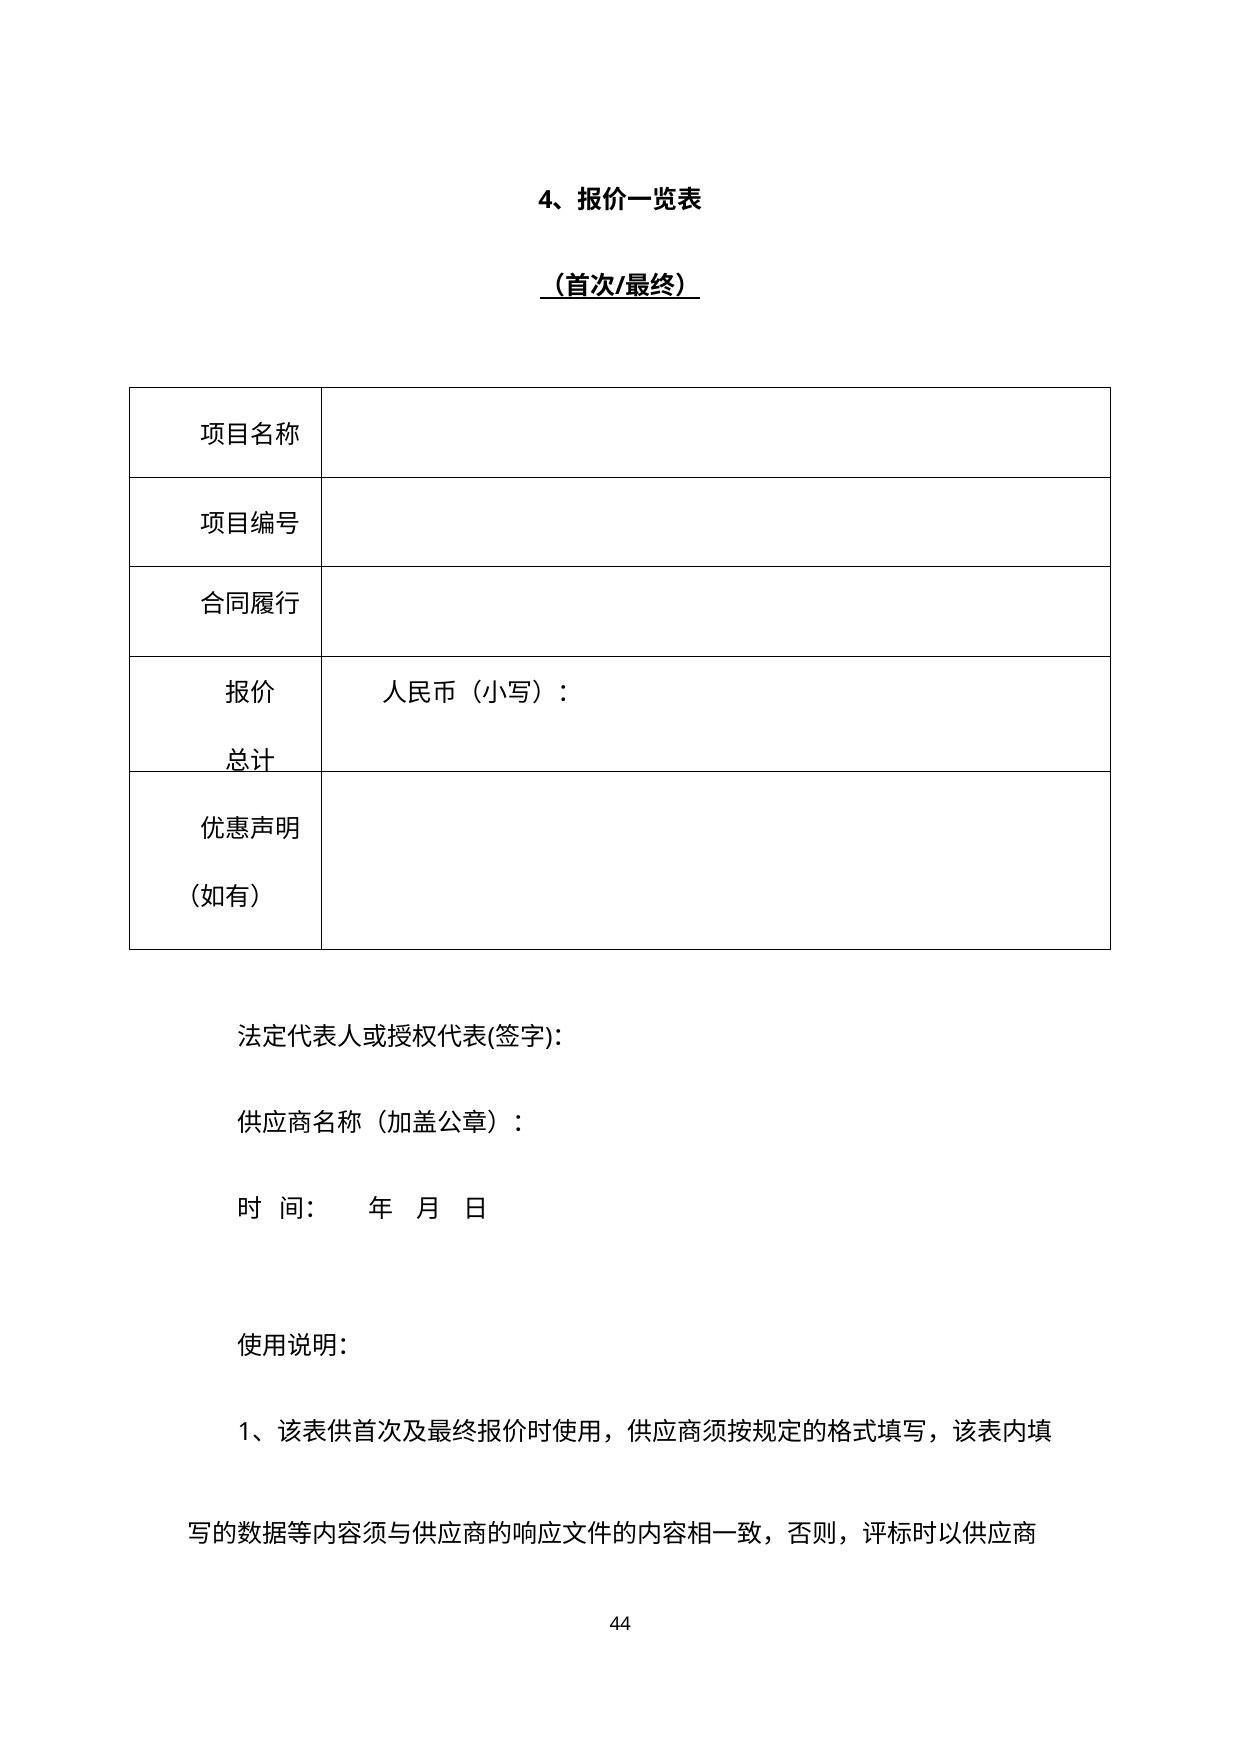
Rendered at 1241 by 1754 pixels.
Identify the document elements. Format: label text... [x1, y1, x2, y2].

text 时 间： 年 月 日 [187, 1173, 1053, 1241]
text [187, 1396, 1053, 1566]
text （首次/最终） [187, 250, 1053, 318]
text 使用说明： [187, 1310, 1053, 1378]
table_cell 报价 总计 [130, 657, 321, 771]
table_cell 合同履行期限 [130, 567, 321, 656]
text 法定代表人或授权代表(签字)： [187, 1001, 1053, 1068]
table_cell [322, 478, 1110, 566]
table_cell [322, 567, 1110, 656]
table_cell [322, 772, 1110, 949]
table_cell 人民币（小写）： 人民币（大写）： [322, 657, 1110, 771]
table_header [322, 388, 1110, 477]
text 4、报价一览表 [187, 164, 1053, 232]
table_header 项目名称 [130, 388, 321, 477]
text 供应商名称（加盖公章）： [187, 1087, 1053, 1154]
table_cell 优惠声明（如有） [130, 772, 321, 949]
table_cell 项目编号 [130, 478, 321, 566]
